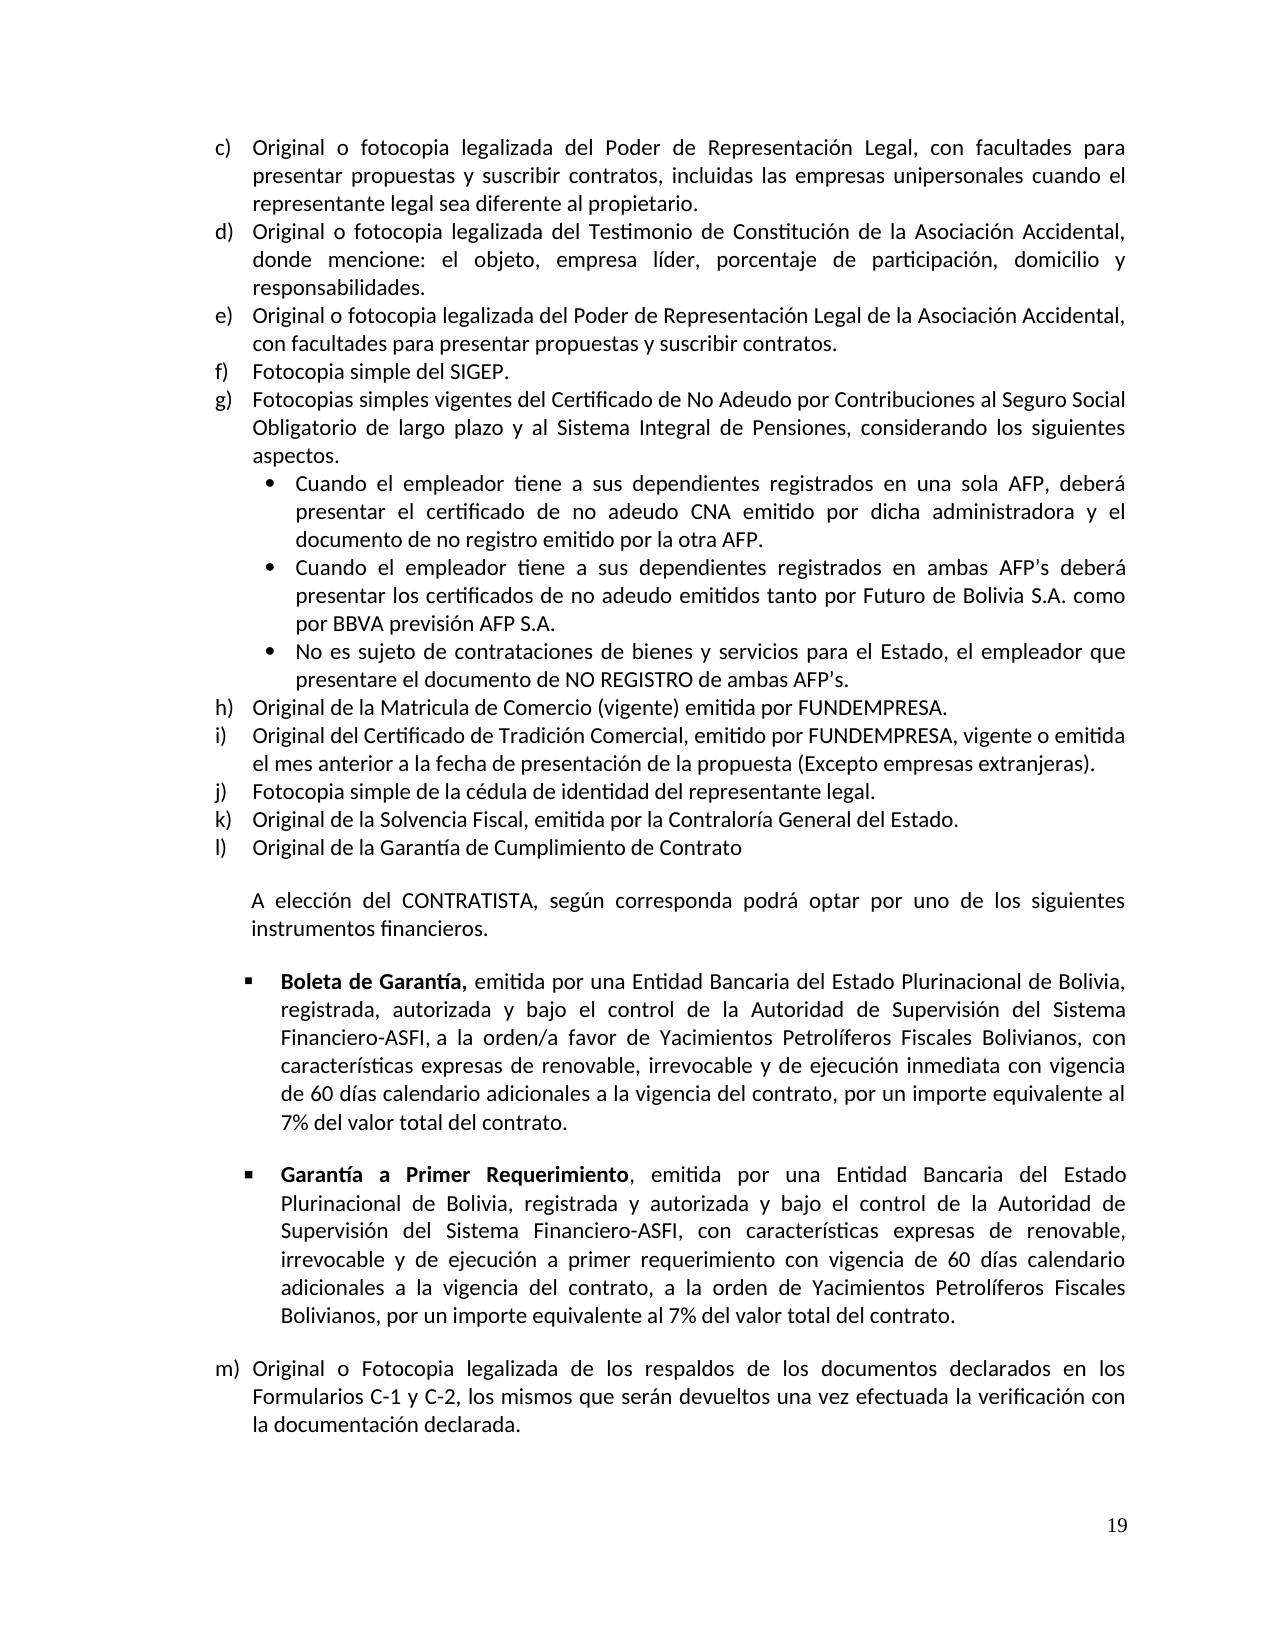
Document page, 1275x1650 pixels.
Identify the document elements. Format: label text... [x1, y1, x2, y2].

list Original de la Matricula de Comercio (vigente) emitida por FUNDEMPRESA. [215, 693, 1127, 721]
list Original de la Garantía de Cumplimiento de Contrato [215, 833, 1127, 861]
list Garantía a Primer Requerimiento, emitida por una Entidad Bancaria del Estado Plurinacional de Bolivia, registrada y autorizada y bajo el control de la Autoridad de Supervisión del Sistema Financiero-ASFI, con características expresas de renovable, irrevocable y de ejecución a primer requerimiento con vigencia de 60 días calendario adicionales a la vigencia del contrato, a la orden de Yacimientos Petrolíferos Fiscales Bolivianos, por un importe equivalente al 7% del valor total del contrato. [243, 1161, 1127, 1329]
list Original o fotocopia legalizada del Poder de Representación Legal, con facultades para presentar propuestas y suscribir contratos, incluidas las empresas unipersonales cuando el representante legal sea diferente al propietario. [215, 133, 1127, 217]
list Original o fotocopia legalizada del Testimonio de Constitución de la Asociación Accidental, donde mencione: el objeto, empresa líder, porcentaje de participación, domicilio y responsabilidades. [215, 217, 1127, 301]
list Cuando el empleador tiene a sus dependientes registrados en una sola AFP, deberá presentar el certificado de no adeudo CNA emitido por dicha administradora y el documento de no registro emitido por la otra AFP. [266, 469, 1127, 553]
list No es sujeto de contrataciones de bienes y servicios para el Estado, el empleador que presentare el documento de NO REGISTRO de ambas AFP’s. [266, 637, 1127, 693]
list Original de la Solvencia Fiscal, emitida por la Contraloría General del Estado. [215, 805, 1127, 833]
list Fotocopia simple de la cédula de identidad del representante legal. [215, 777, 1127, 805]
list Original del Certificado de Tradición Comercial, emitido por FUNDEMPRESA, vigente o emitida el mes anterior a la fecha de presentación de la propuesta (Excepto empresas extranjeras). [215, 721, 1127, 777]
list Boleta de Garantía, emitida por una Entidad Bancaria del Estado Plurinacional de Bolivia, registrada, autorizada y bajo el control de la Autoridad de Supervisión del Sistema Financiero-ASFI, a la orden/a favor de Yacimientos Petrolíferos Fiscales Bolivianos, con características expresas de renovable, irrevocable y de ejecución inmediata con vigencia de 60 días calendario adicionales a la vigencia del contrato, por un importe equivalente al 7% del valor total del contrato. [243, 967, 1127, 1136]
list Fotocopias simples vigentes del Certificado de No Adeudo por Contribuciones al Seguro Social Obligatorio de largo plazo y al Sistema Integral de Pensiones, considerando los siguientes aspectos. [215, 385, 1127, 469]
list Original o fotocopia legalizada del Poder de Representación Legal de la Asociación Accidental, con facultades para presentar propuestas y suscribir contratos. [215, 301, 1127, 357]
list Original o Fotocopia legalizada de los respaldos de los documentos declarados en los Formularios C-1 y C-2, los mismos que serán devueltos una vez efectuada la verificación con la documentación declarada. [215, 1354, 1127, 1438]
list Fotocopia simple del SIGEP. [215, 357, 1127, 385]
text A elección del CONTRATISTA, según corresponda podrá optar por uno de los siguientes instrumentos financieros. [251, 886, 1127, 942]
list Cuando el empleador tiene a sus dependientes registrados en ambas AFP’s deberá presentar los certificados de no adeudo emitidos tanto por Futuro de Bolivia S.A. como por BBVA previsión AFP S.A. [266, 553, 1127, 637]
